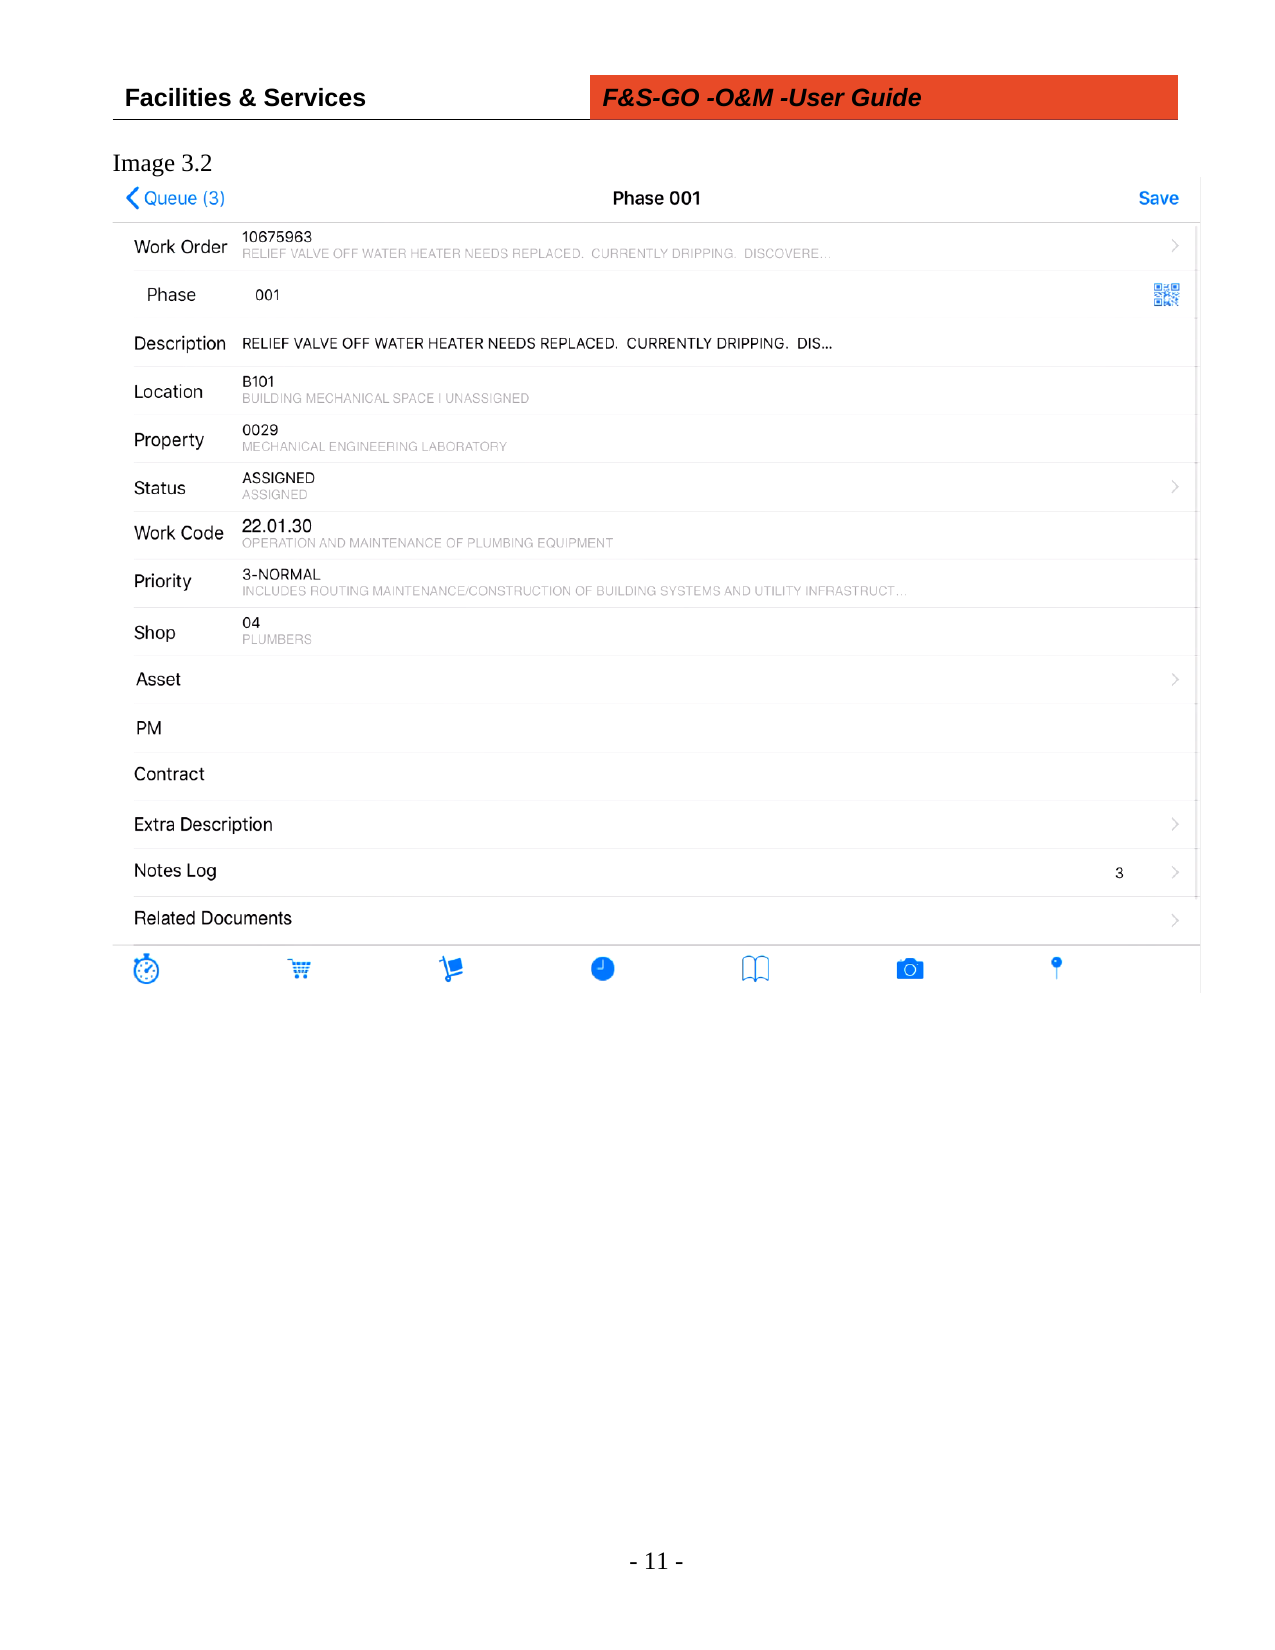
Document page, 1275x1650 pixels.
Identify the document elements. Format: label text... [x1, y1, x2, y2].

text Image 3.2 [112, 148, 1200, 177]
picture [112, 177, 1200, 993]
